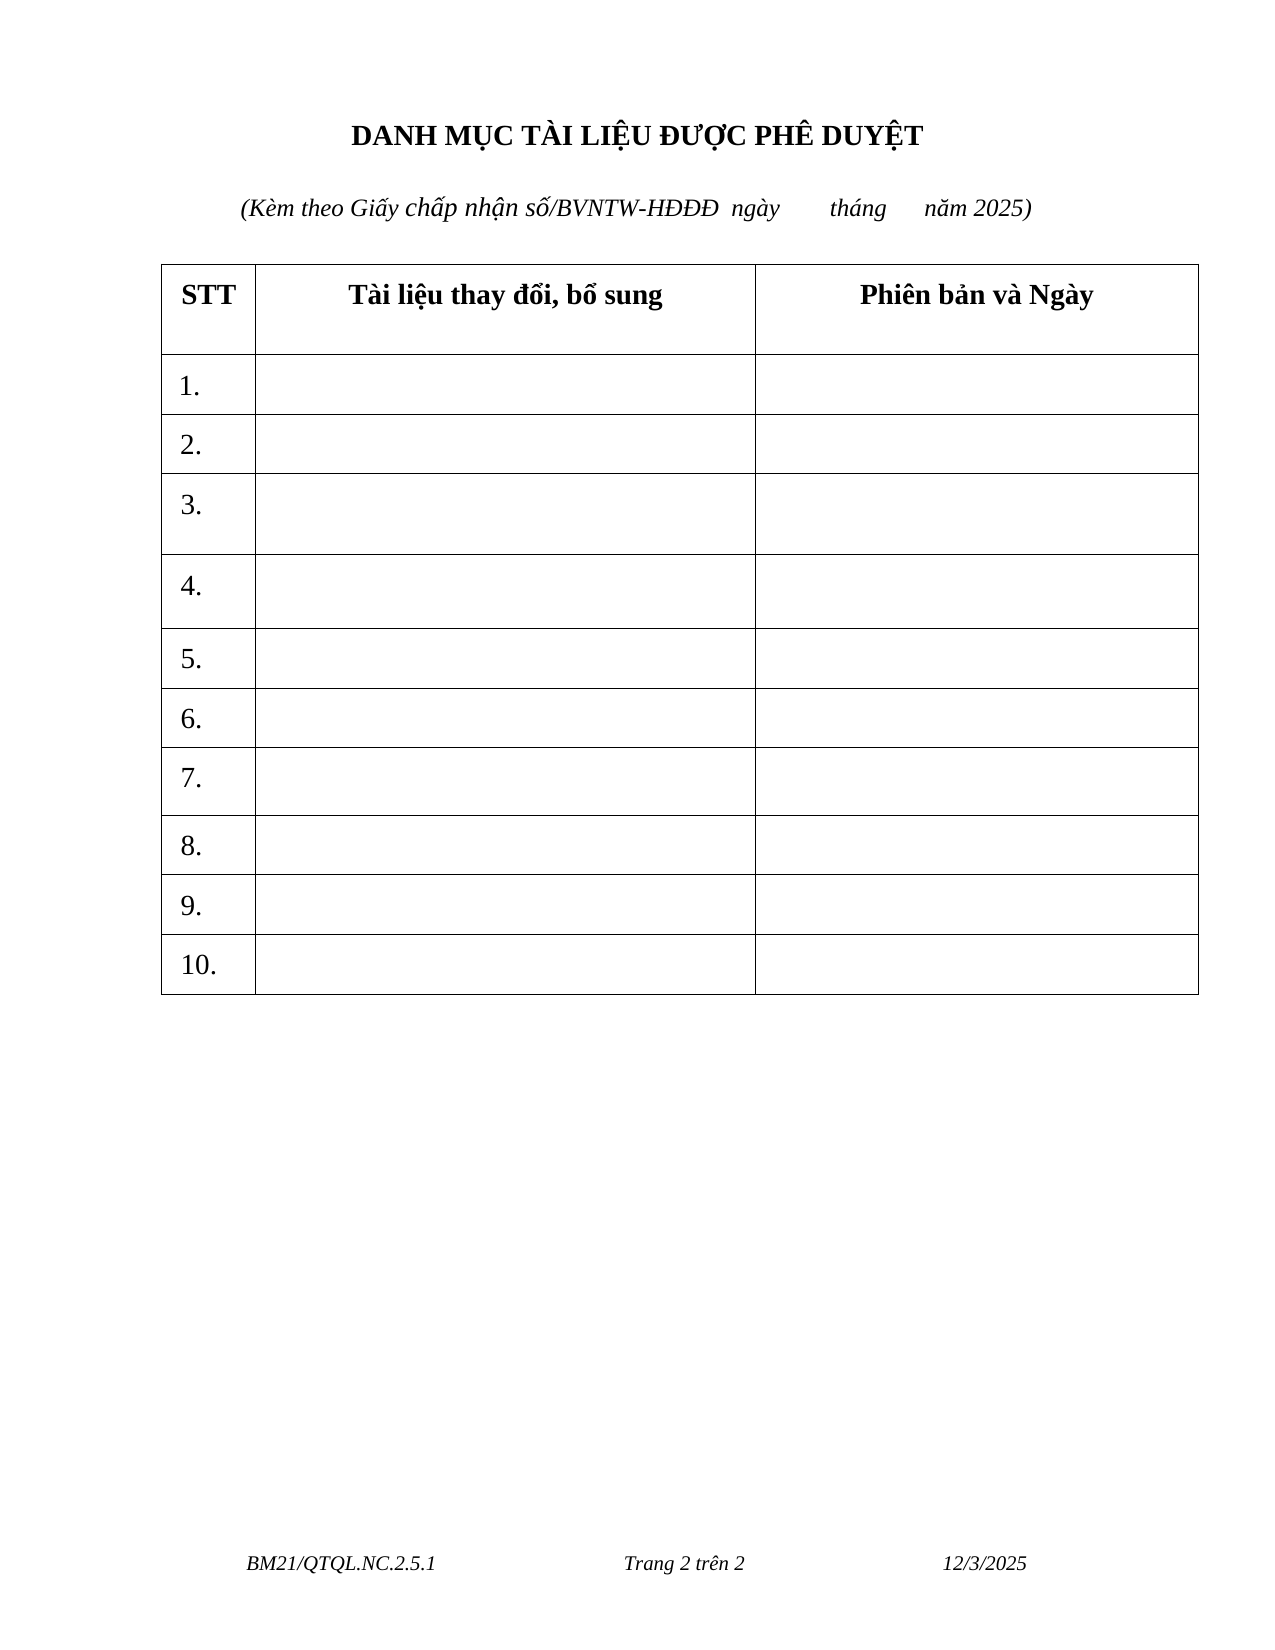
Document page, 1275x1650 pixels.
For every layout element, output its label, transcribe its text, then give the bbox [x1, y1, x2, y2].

table_cell [756, 415, 1198, 473]
table_cell [162, 415, 255, 473]
table_cell [256, 555, 755, 628]
table_cell [162, 629, 255, 687]
table_cell [756, 748, 1198, 815]
table_cell [162, 355, 255, 414]
table_cell [756, 355, 1198, 414]
table_cell [756, 875, 1198, 934]
table_cell [162, 816, 255, 874]
table_cell [756, 935, 1198, 993]
table_cell [256, 689, 755, 747]
table_cell [756, 474, 1198, 554]
table_cell [756, 689, 1198, 747]
table_cell [756, 629, 1198, 687]
table_cell [256, 748, 755, 815]
table_cell [162, 935, 255, 993]
table_header Tài liệu thay đổi, bổ sung [256, 265, 755, 354]
table_cell [256, 875, 755, 934]
table_cell [756, 555, 1198, 628]
table_cell [162, 555, 255, 628]
table_cell [162, 748, 255, 815]
table_cell [256, 816, 755, 874]
table_cell [256, 415, 755, 473]
table_header STT [162, 265, 255, 354]
text DANH MỤC TÀI LIỆU ĐƯỢC PHÊ DUYỆT [150, 118, 1125, 152]
table_cell [756, 816, 1198, 874]
table_cell [256, 355, 755, 414]
table_cell [256, 474, 755, 554]
table_cell [162, 689, 255, 747]
table_cell [162, 474, 255, 554]
table_cell [162, 875, 255, 934]
table_cell [256, 935, 755, 993]
table_header Phiên bản và Ngày [756, 265, 1198, 354]
table_cell [256, 629, 755, 687]
text (Kèm theo Giấy chấp nhận số/BVNTW-HĐĐĐ ngày tháng năm 2025) [150, 191, 1125, 222]
